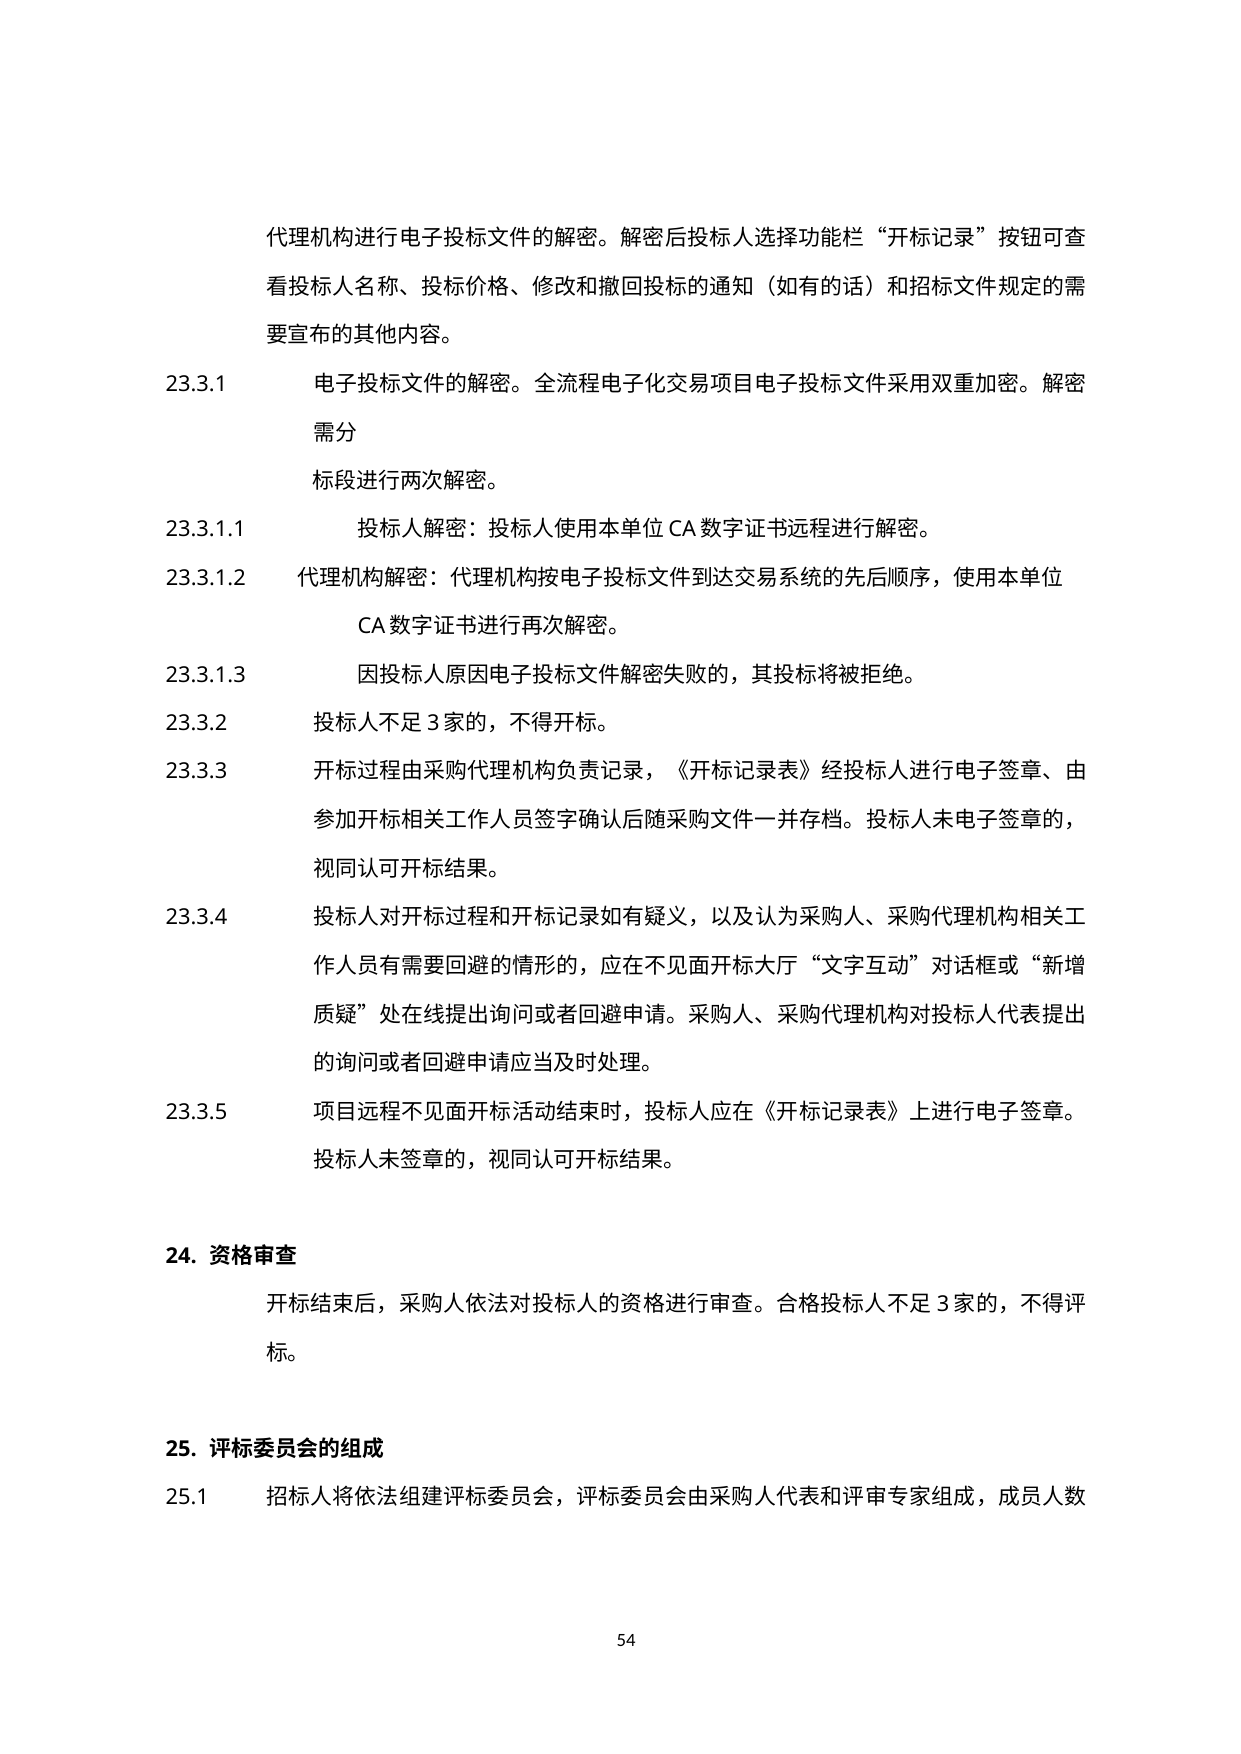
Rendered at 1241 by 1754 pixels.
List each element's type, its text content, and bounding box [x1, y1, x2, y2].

list 项目远程不见面开标活动结束时，投标人应在《开标记录表》上进行电子签章。投标人未签章的，视同认可开标结果。 [165, 1093, 1087, 1174]
list 资格审查 [165, 1238, 1087, 1270]
list 开标过程由采购代理机构负责记录，《开标记录表》经投标人进行电子签章、由参加开标相关工作人员签字确认后随采购文件一并存档。投标人未电子签章的，视同认可开标结果。 [165, 753, 1087, 883]
text 开标结束后，采购人依法对投标人的资格进行审查。合格投标人不足3家的，不得评标。 [266, 1286, 1087, 1367]
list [165, 219, 1087, 349]
text 标段进行两次解密。 [312, 462, 1087, 495]
list 投标人对开标过程和开标记录如有疑义，以及认为采购人、采购代理机构相关工作人员有需要回避的情形的，应在不见面开标大厅“文字互动”对话框或“新增质疑”处在线提出询问或者回避申请。采购人、采购代理机构对投标人代表提出的询问或者回避申请应当及时处理。 [165, 899, 1087, 1077]
list 因投标人原因电子投标文件解密失败的，其投标将被拒绝。 [165, 656, 1087, 689]
list 电子投标文件的解密。全流程电子化交易项目电子投标文件采用双重加密。解密需分 [165, 365, 1087, 447]
list 评标委员会的组成 [165, 1431, 1087, 1463]
list 投标人解密：投标人使用本单位CA数字证书远程进行解密。 [165, 511, 1087, 543]
list 投标人不足3家的，不得开标。 [165, 704, 1087, 737]
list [165, 1479, 1087, 1511]
text 23.3.1.2 代理机构解密：代理机构按电子投标文件到达交易系统的先后顺序，使用本单位CA数字证书进行再次解密。 [166, 559, 1087, 640]
